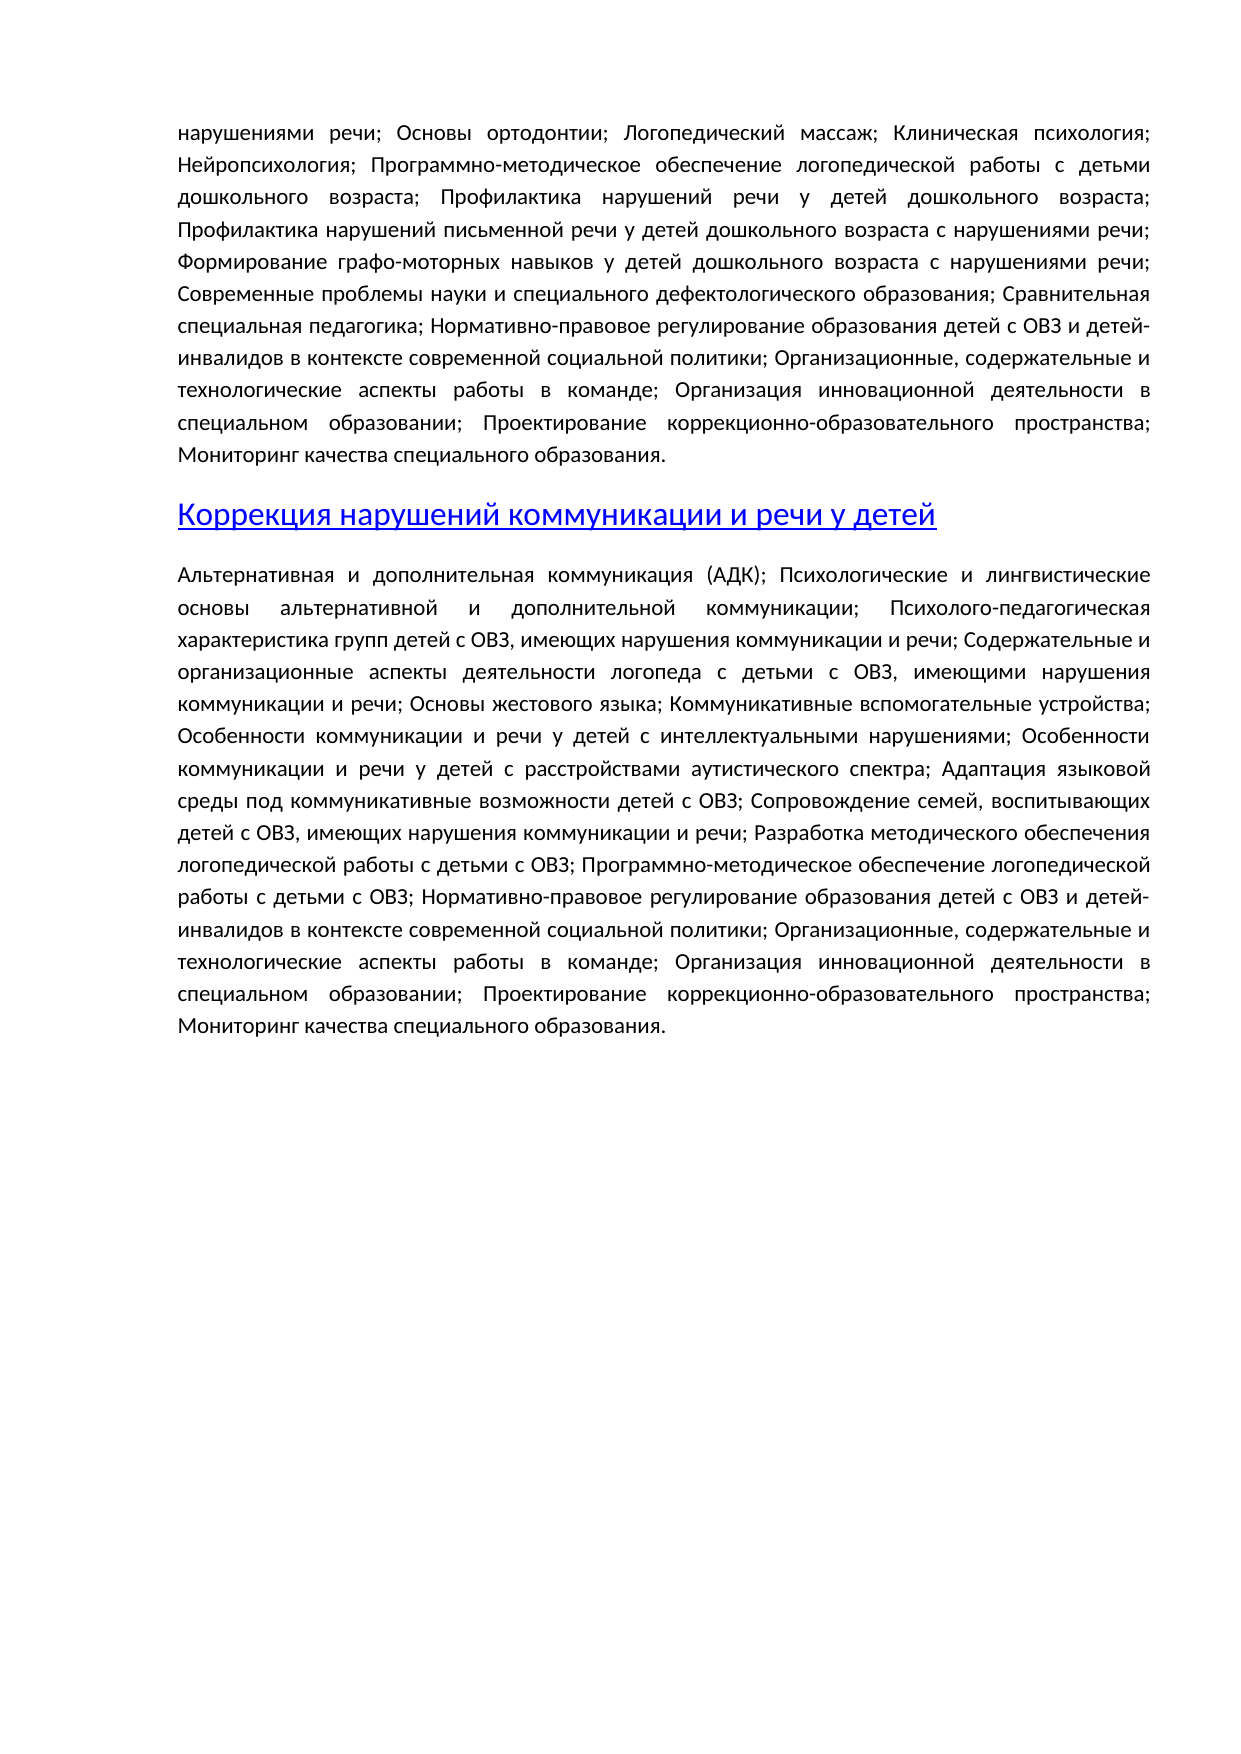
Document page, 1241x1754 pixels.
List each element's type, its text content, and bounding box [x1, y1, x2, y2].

text Коррекция нарушений коммуникации и речи у детей [177, 493, 1152, 534]
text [177, 118, 1152, 468]
text Альтернативная и дополнительная коммуникация (АДК); Психологические и лингвистические основы альтернативной и дополнительной коммуникации; Психолого-педагогическая характеристика групп детей с ОВЗ, имеющих нарушения коммуникации и речи; Содержательные и организационные аспекты деятельности логопеда с детьми с ОВЗ, имеющими нарушения коммуникации и речи; Основы жестового языка; Коммуникативные вспомогательные устройства; Особенности коммуникации и речи у детей с интеллектуальными нарушениями; Особенности коммуникации и речи у детей с расстройствами аутистического спектра; Адаптация языковой среды под коммуникативные возможности детей с ОВЗ; Сопровождение семей, воспитывающих детей с ОВЗ, имеющих нарушения коммуникации и речи; Разработка методического обеспечения логопедической работы с детьми с ОВЗ; Программно-методическое обеспечение логопедической работы с детьми с ОВЗ; Нормативно-правовое регулирование образования детей с ОВЗ и детей-инвалидов в контексте современной социальной политики; Организационные, содержательные и технологические аспекты работы в команде; Организация инновационной деятельности в специальном образовании; Проектирование коррекционно-образовательного пространства; Мониторинг качества специального образования. [177, 561, 1152, 1039]
